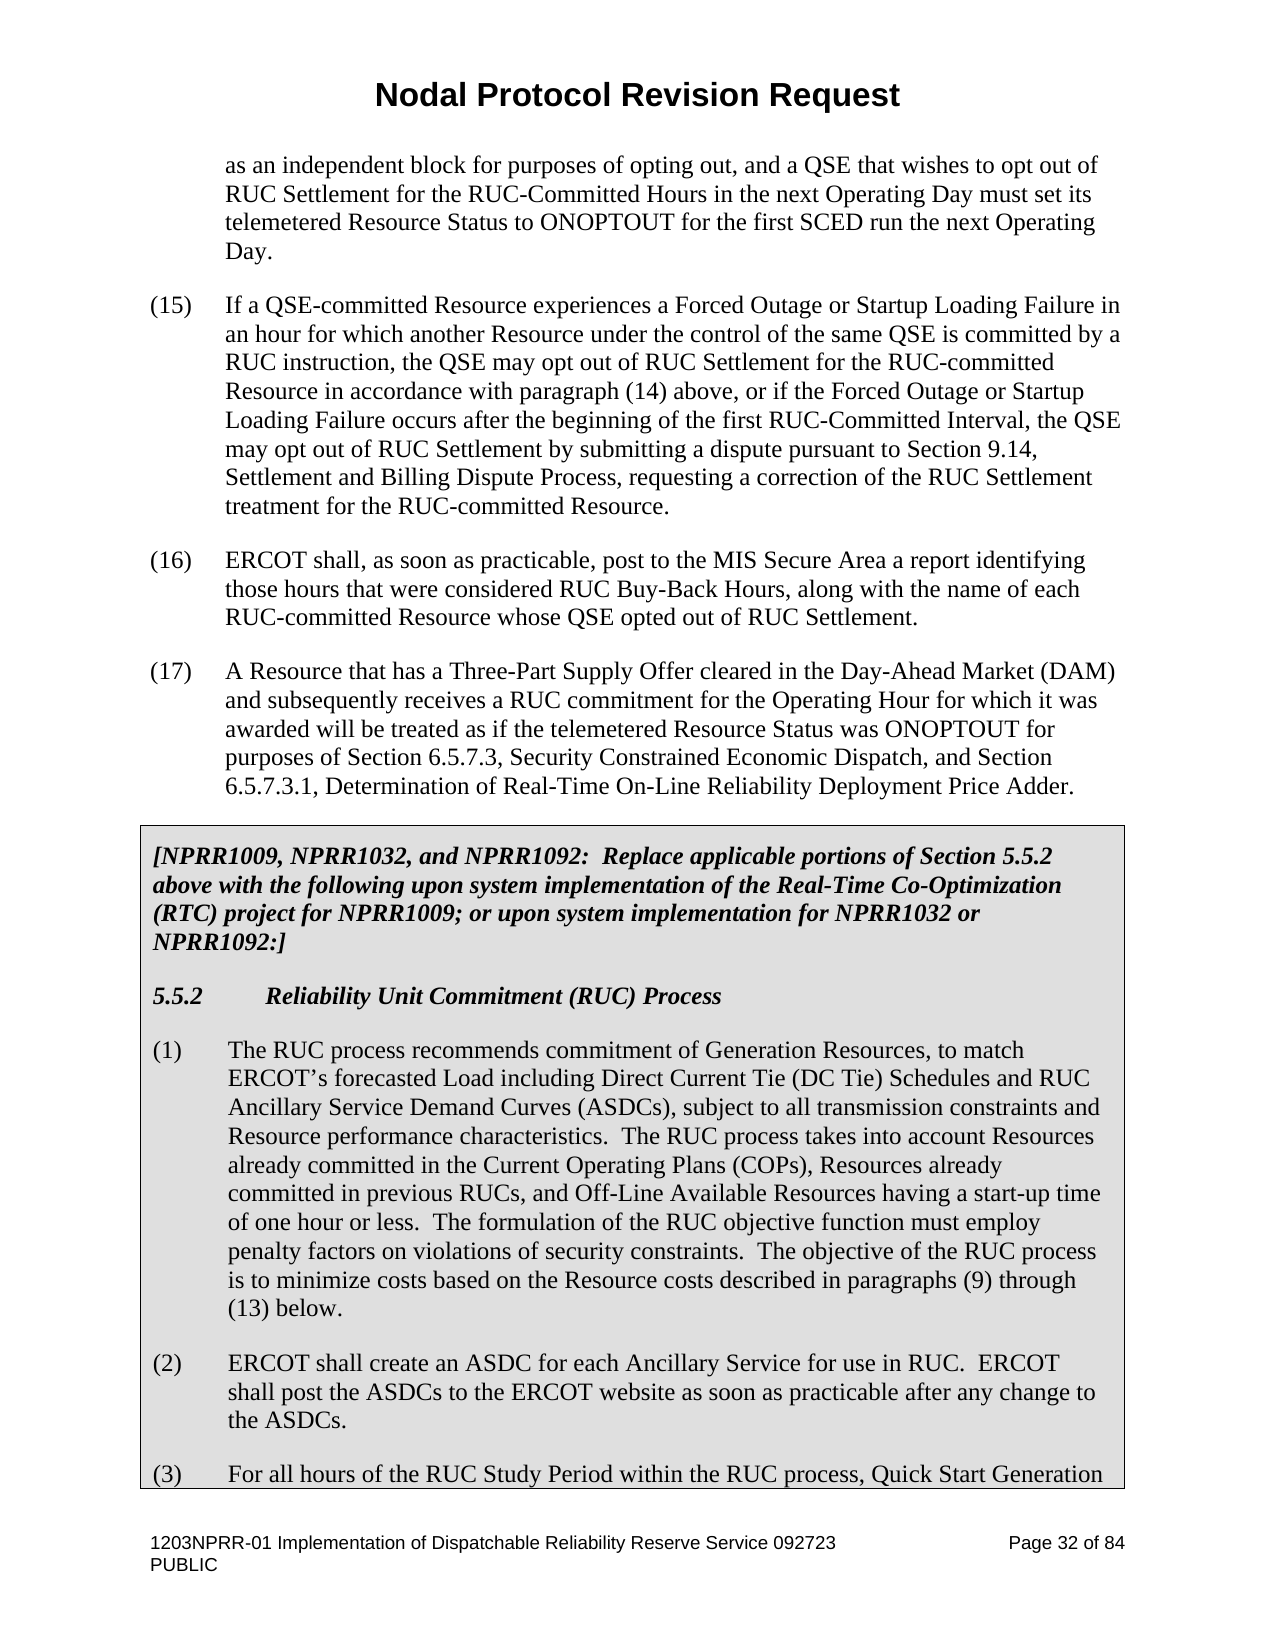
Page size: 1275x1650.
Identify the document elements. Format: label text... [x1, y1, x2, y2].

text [150, 150, 1125, 265]
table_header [141, 826, 1124, 1488]
text (15) If a QSE-committed Resource experiences a Forced Outage or Startup Loading Failure in an hour for which another Resource under the control of the same QSE is committed by a RUC instruction, the QSE may opt out of RUC Settlement for the RUC-committed Resource in accordance with paragraph (14) above, or if the Forced Outage or Startup Loading Failure occurs after the beginning of the first RUC-Committed Interval, the QSE may opt out of RUC Settlement by submitting a dispute pursuant to Section 9.14, Settlement and Billing Dispute Process, requesting a correction of the RUC Settlement treatment for the RUC-committed Resource. [150, 290, 1125, 520]
text (16) ERCOT shall, as soon as practicable, post to the MIS Secure Area a report identifying those hours that were considered RUC Buy-Back Hours, along with the name of each RUC-committed Resource whose QSE opted out of RUC Settlement. [150, 545, 1125, 631]
text (17) A Resource that has a Three-Part Supply Offer cleared in the Day-Ahead Market (DAM) and subsequently receives a RUC commitment for the Operating Hour for which it was awarded will be treated as if the telemetered Resource Status was ONOPTOUT for purposes of Section 6.5.7.3, Security Constrained Economic Dispatch, and Section 6.5.7.3.1, Determination of Real-Time On-Line Reliability Deployment Price Adder. [150, 656, 1125, 800]
